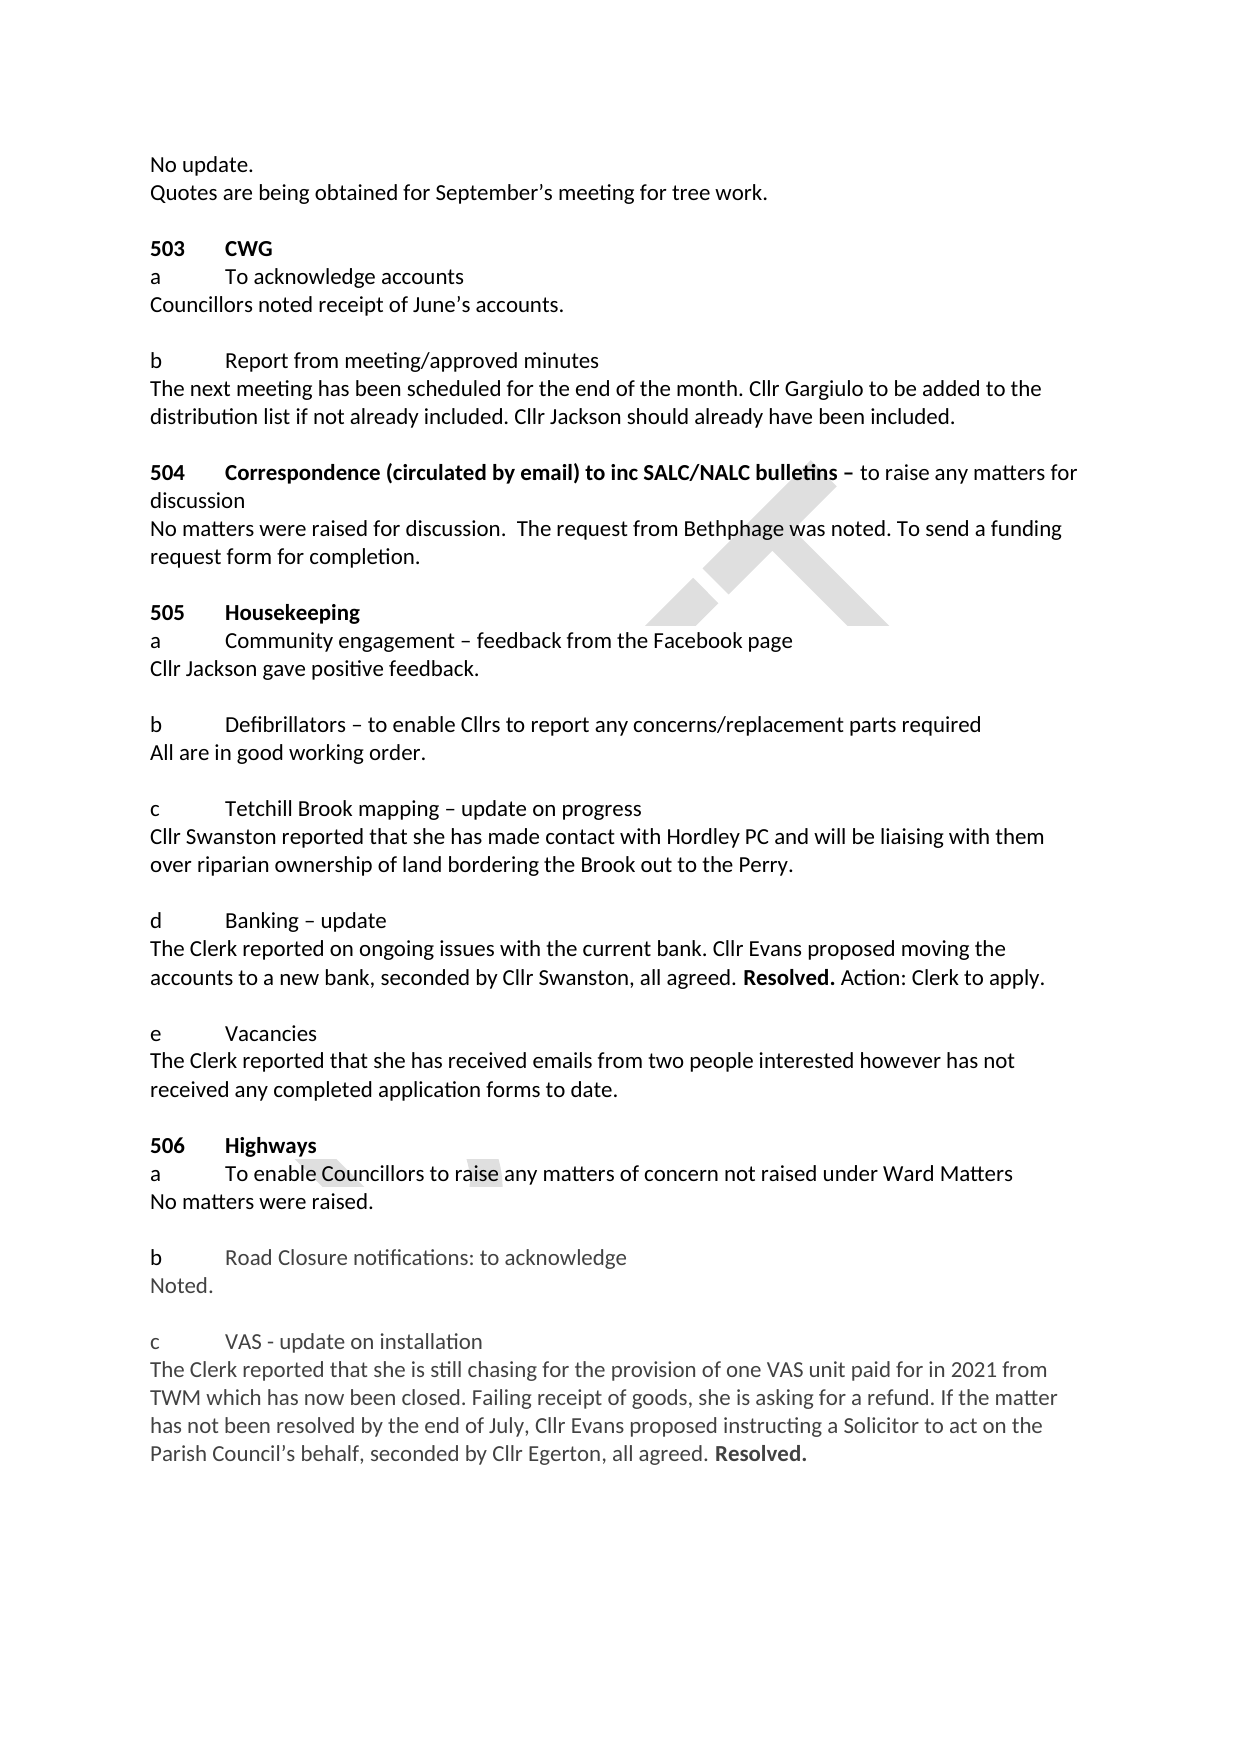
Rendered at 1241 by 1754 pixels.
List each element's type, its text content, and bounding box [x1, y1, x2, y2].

text The Clerk reported on ongoing issues with the current bank. Cllr Evans proposed moving the accounts to a new bank, seconded by Cllr Swanston, all agreed. Resolved. Action: Clerk to apply. e Vacancies [150, 934, 1090, 1047]
text No update. [150, 150, 1090, 178]
text No matters were raised for discussion. The request from Bethphage was noted. To send a funding request form for completion. 505 Housekeeping [150, 514, 1090, 626]
text The next meeting has been scheduled for the end of the month. Cllr Gargiulo to be added to the distribution list if not already included. Cllr Jackson should already have been included. [150, 374, 1090, 430]
text c VAS - update on installation [150, 1299, 1090, 1355]
text Noted. [150, 1271, 1090, 1299]
text Quotes are being obtained for September’s meeting for tree work. 503 CWG [150, 178, 1090, 262]
text All are in good working order. c Tetchill Brook mapping – update on progress [150, 738, 1090, 822]
text a To enable Councillors to raise any matters of concern not raised under Ward Matters [150, 1159, 1090, 1187]
text No matters were raised. b Road Closure notifications: to acknowledge [150, 1187, 1090, 1271]
text a To acknowledge accounts Councillors noted receipt of June’s accounts. b Report from meeting/approved minutes [150, 262, 1090, 374]
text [150, 1355, 1090, 1551]
text Cllr Swanston reported that she has made contact with Hordley PC and will be liaising with them over riparian ownership of land bordering the Brook out to the Perry. d Banking – update [150, 822, 1090, 934]
text 506 Highways [150, 1131, 1090, 1159]
text a Community engagement – feedback from the Facebook page [150, 626, 1090, 654]
text Cllr Jackson gave positive feedback. b Defibrillators – to enable Cllrs to report any concerns/replacement parts required [150, 654, 1090, 738]
text The Clerk reported that she has received emails from two people interested however has not received any completed application forms to date. [150, 1047, 1090, 1131]
text 504 Correspondence (circulated by email) to inc SALC/NALC bulletins – to raise any matters for discussion [150, 430, 1090, 514]
